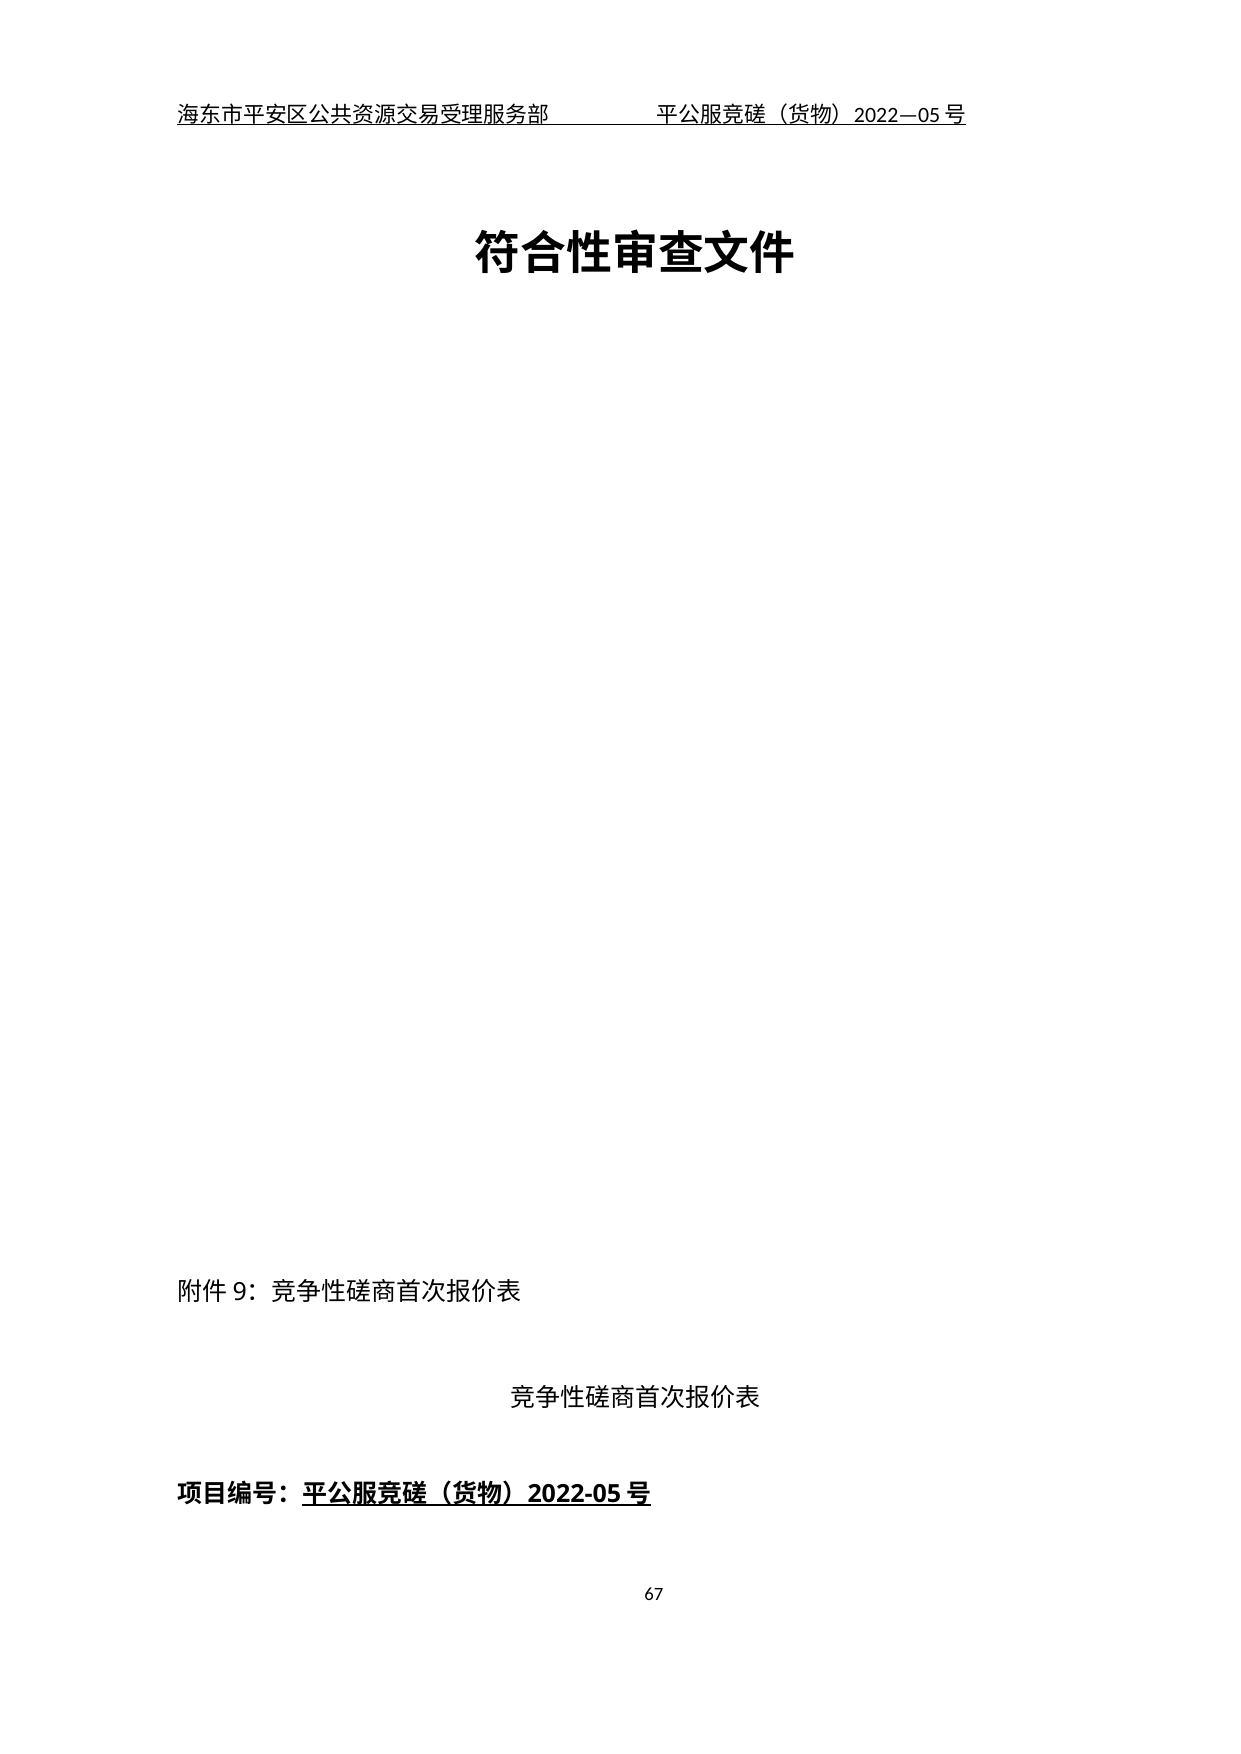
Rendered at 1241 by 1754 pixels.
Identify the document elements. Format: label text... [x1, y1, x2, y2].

text 附件9：竞争性磋商首次报价表 [177, 1272, 1092, 1308]
text 项目编号：平公服竞磋（货物）2022-05号 [177, 1473, 1092, 1509]
text 竞争性磋商首次报价表 [177, 1377, 1092, 1413]
text 符合性审查文件 [177, 200, 1092, 298]
